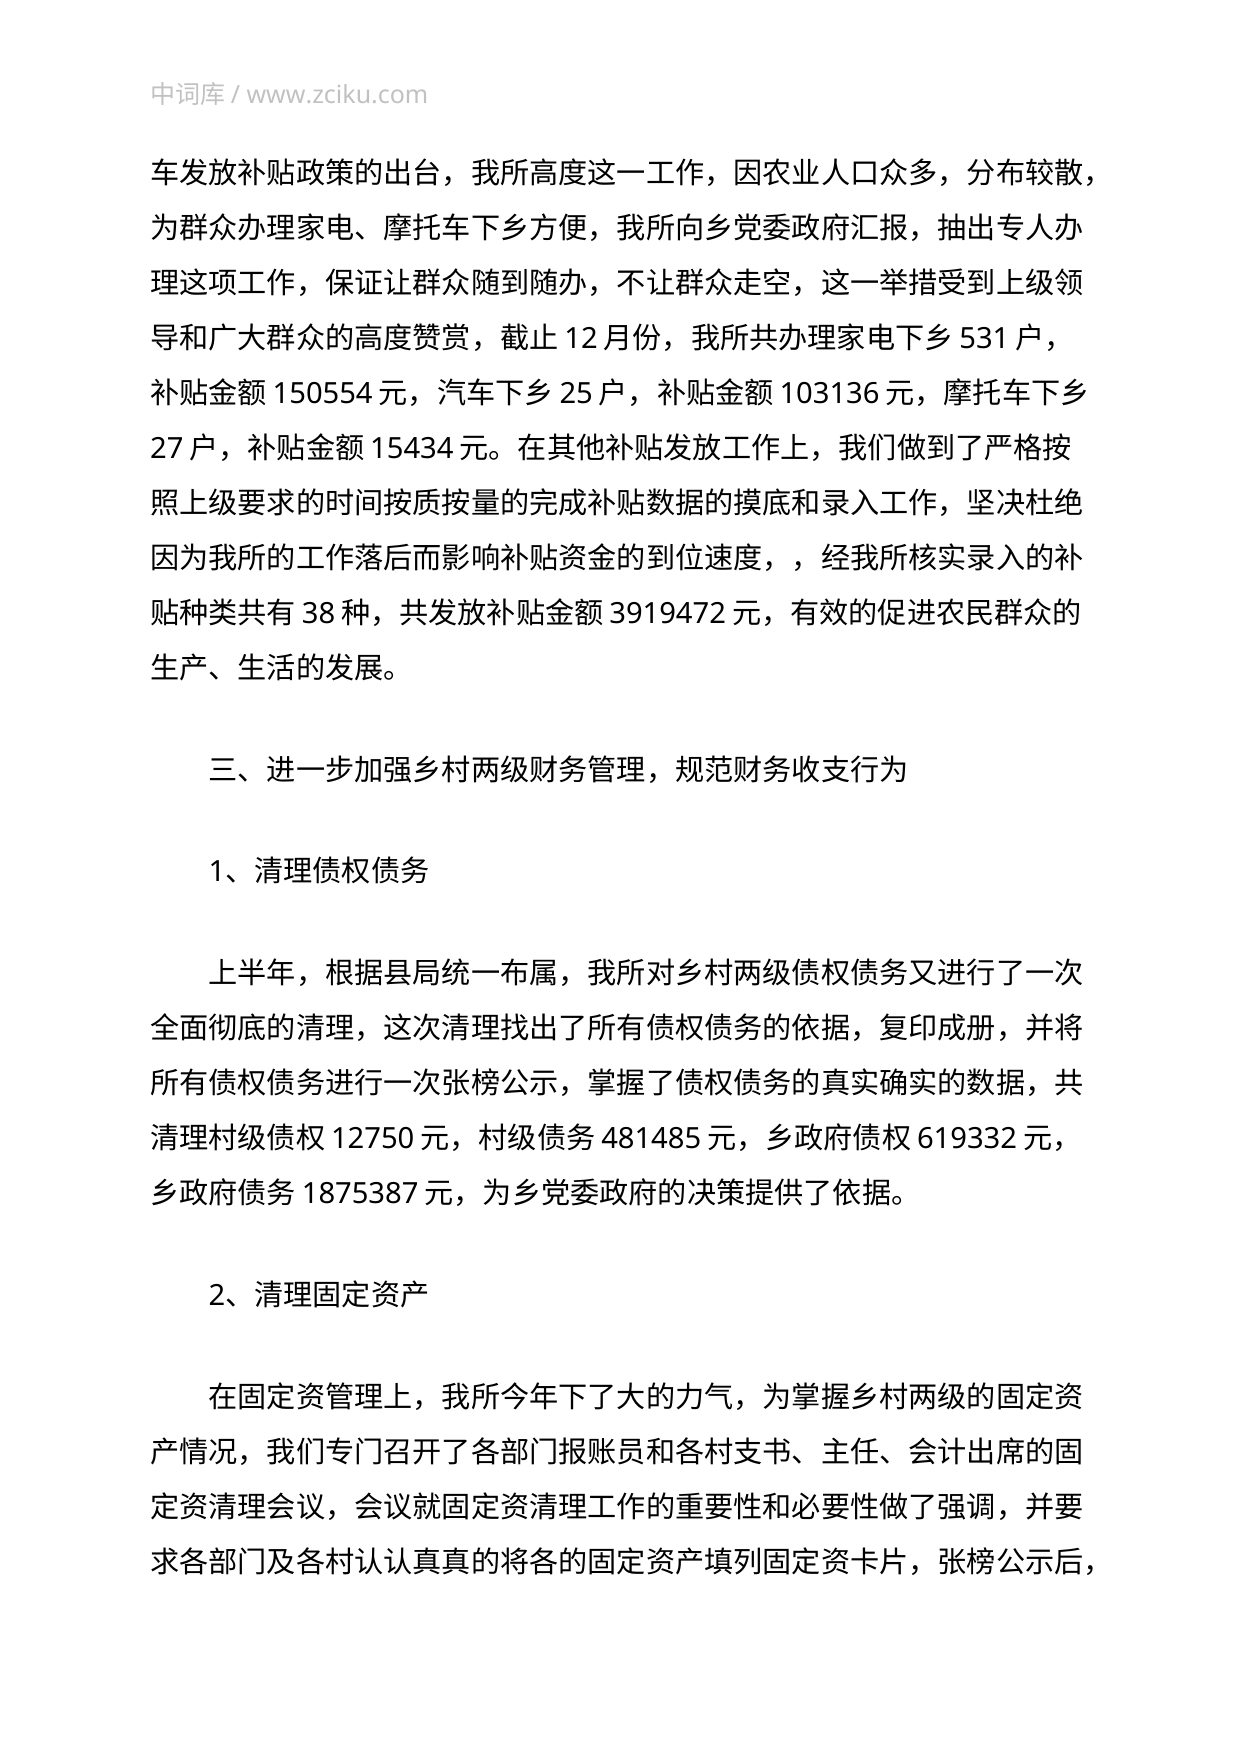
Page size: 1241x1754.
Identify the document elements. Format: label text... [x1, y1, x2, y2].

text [150, 1374, 1090, 1581]
text 上半年，根据县局统一布属，我所对乡村两级债权债务又进行了一次全面彻底的清理，这次清理找出了所有债权债务的依据，复印成册，并将所有债权债务进行一次张榜公示，掌握了债权债务的真实确实的数据，共清理村级债权12750元，村级债务481485元，乡政府债权619332元，乡政府债务1875387元，为乡党委政府的决策提供了依据。 [150, 950, 1090, 1212]
text 1、清理债权债务 [150, 848, 1090, 890]
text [150, 150, 1090, 687]
text 三、进一步加强乡村两级财务管理，规范财务收支行为 [150, 746, 1090, 788]
text 2、清理固定资产 [150, 1272, 1090, 1314]
